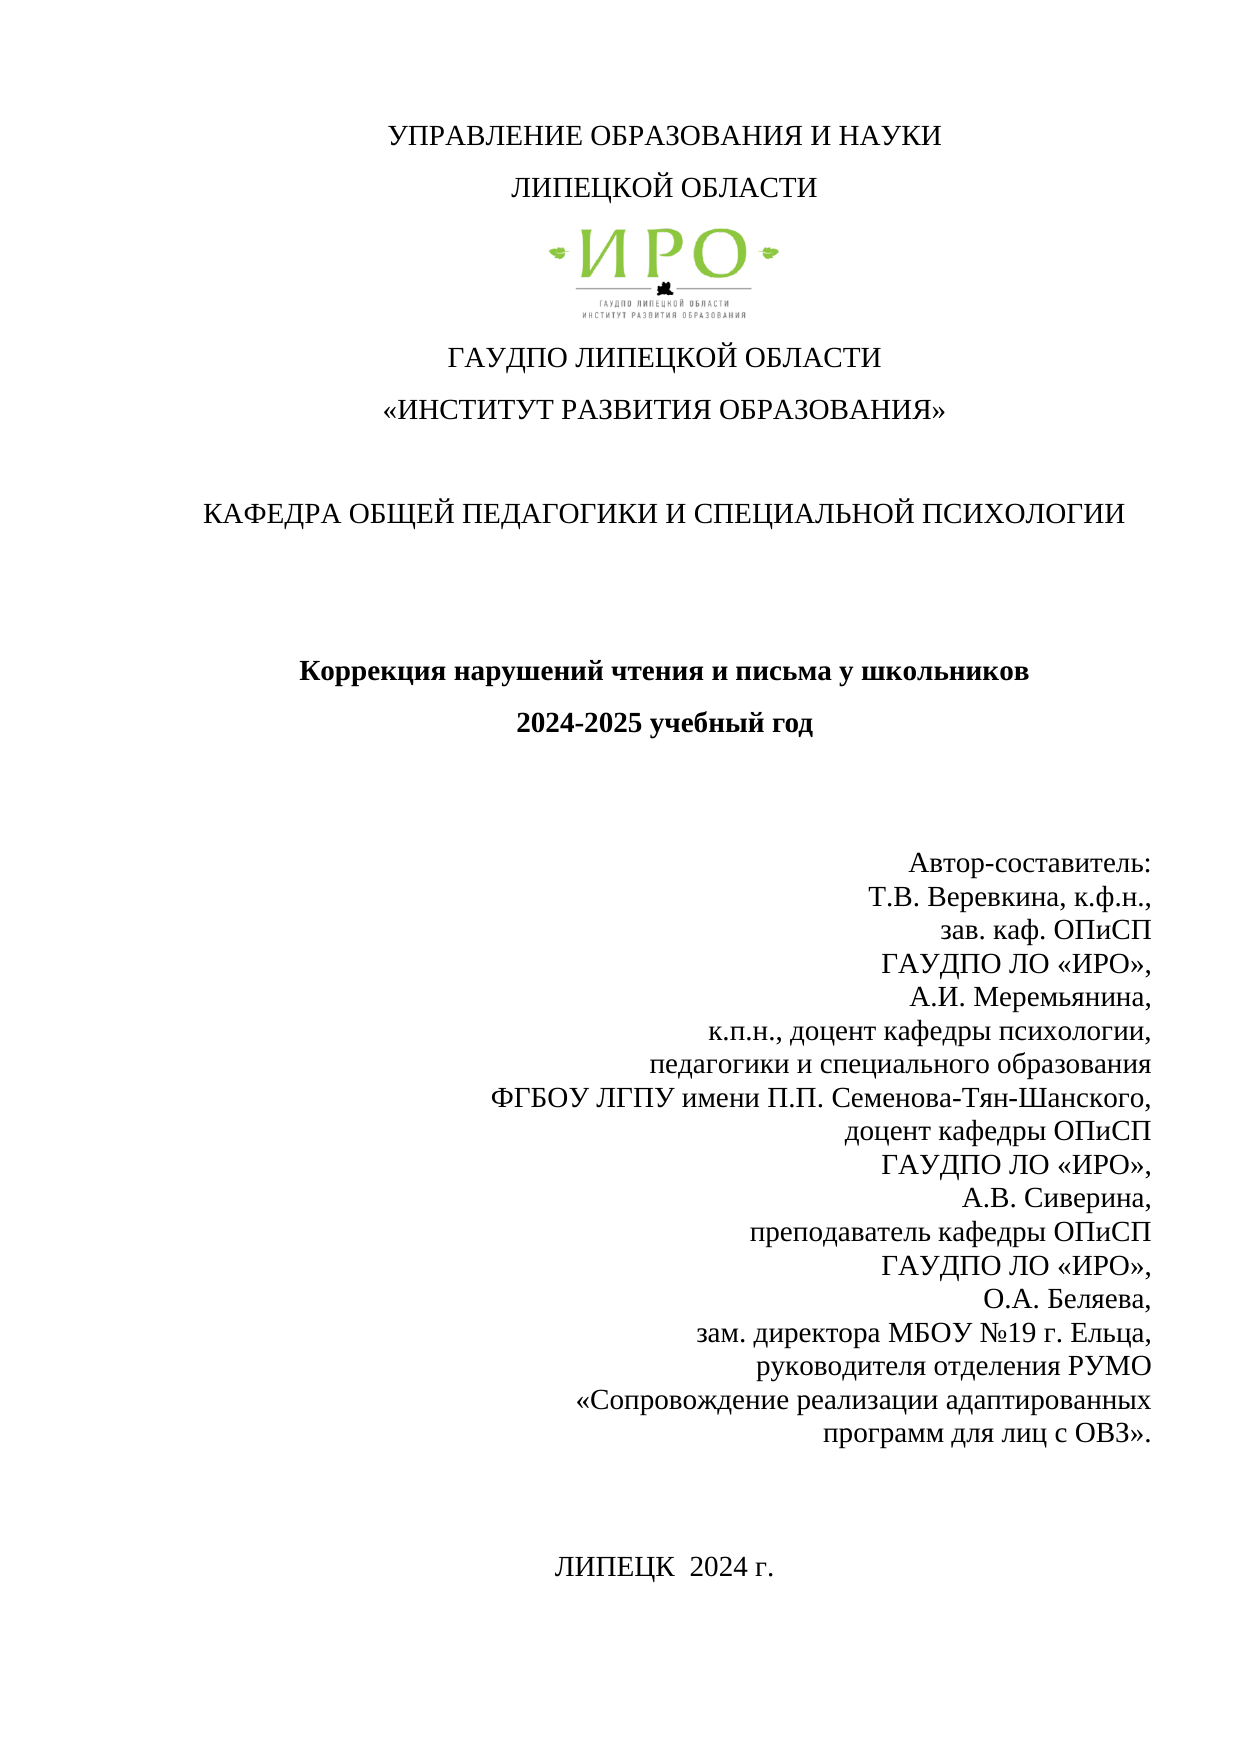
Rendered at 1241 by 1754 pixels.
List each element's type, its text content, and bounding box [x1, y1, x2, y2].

text ГАУДПО ЛО «ИРО», [177, 1248, 1152, 1281]
text кафедра общей педагогики и специальной психологии [177, 496, 1152, 530]
text 2024-2025 учебный год [177, 705, 1152, 739]
text ФГБОУ ЛГПУ имени П.П. Семенова-Тян-Шанского, [177, 1080, 1152, 1113]
text зам. директора МБОУ №19 г. Ельца, [177, 1315, 1152, 1348]
text Автор-составитель: [177, 845, 1152, 879]
text А.В. Сиверина, [177, 1181, 1152, 1214]
text УПРАВЛЕНИЕ ОБРАЗОВАНИЯ И НАУКИ [177, 118, 1152, 152]
text к.п.н., доцент кафедры психологии, [177, 1013, 1152, 1046]
text ГАУДПО ЛО «ИРО», [177, 1147, 1152, 1181]
picture [545, 222, 784, 322]
text ГАУДПО Липецкой области [177, 340, 1152, 373]
text доцент кафедры ОПиСП [177, 1113, 1152, 1147]
text преподаватель кафедры ОПиСП [177, 1214, 1152, 1248]
text программ для лиц с ОВЗ». [177, 1415, 1152, 1449]
text А.И. Меремьянина, [177, 979, 1152, 1013]
text руководителя отделения РУМО [177, 1348, 1152, 1382]
text «Сопровождение реализации адаптированных [177, 1382, 1152, 1415]
text Липецк 2024 г. [177, 1549, 1152, 1583]
text ГАУДПО ЛО «ИРО», [177, 946, 1152, 979]
text Коррекция нарушений чтения и письма у школьников [177, 653, 1152, 687]
text педагогики и специального образования [177, 1046, 1152, 1080]
text «институт развития образования» [177, 392, 1152, 426]
text О.А. Беляева, [177, 1281, 1152, 1315]
text зав. каф. ОПиСП [177, 912, 1152, 946]
text Т.В. Веревкина, к.ф.н., [177, 879, 1152, 912]
text ЛИПЕЦКОЙ ОБЛАСТИ [177, 170, 1152, 204]
